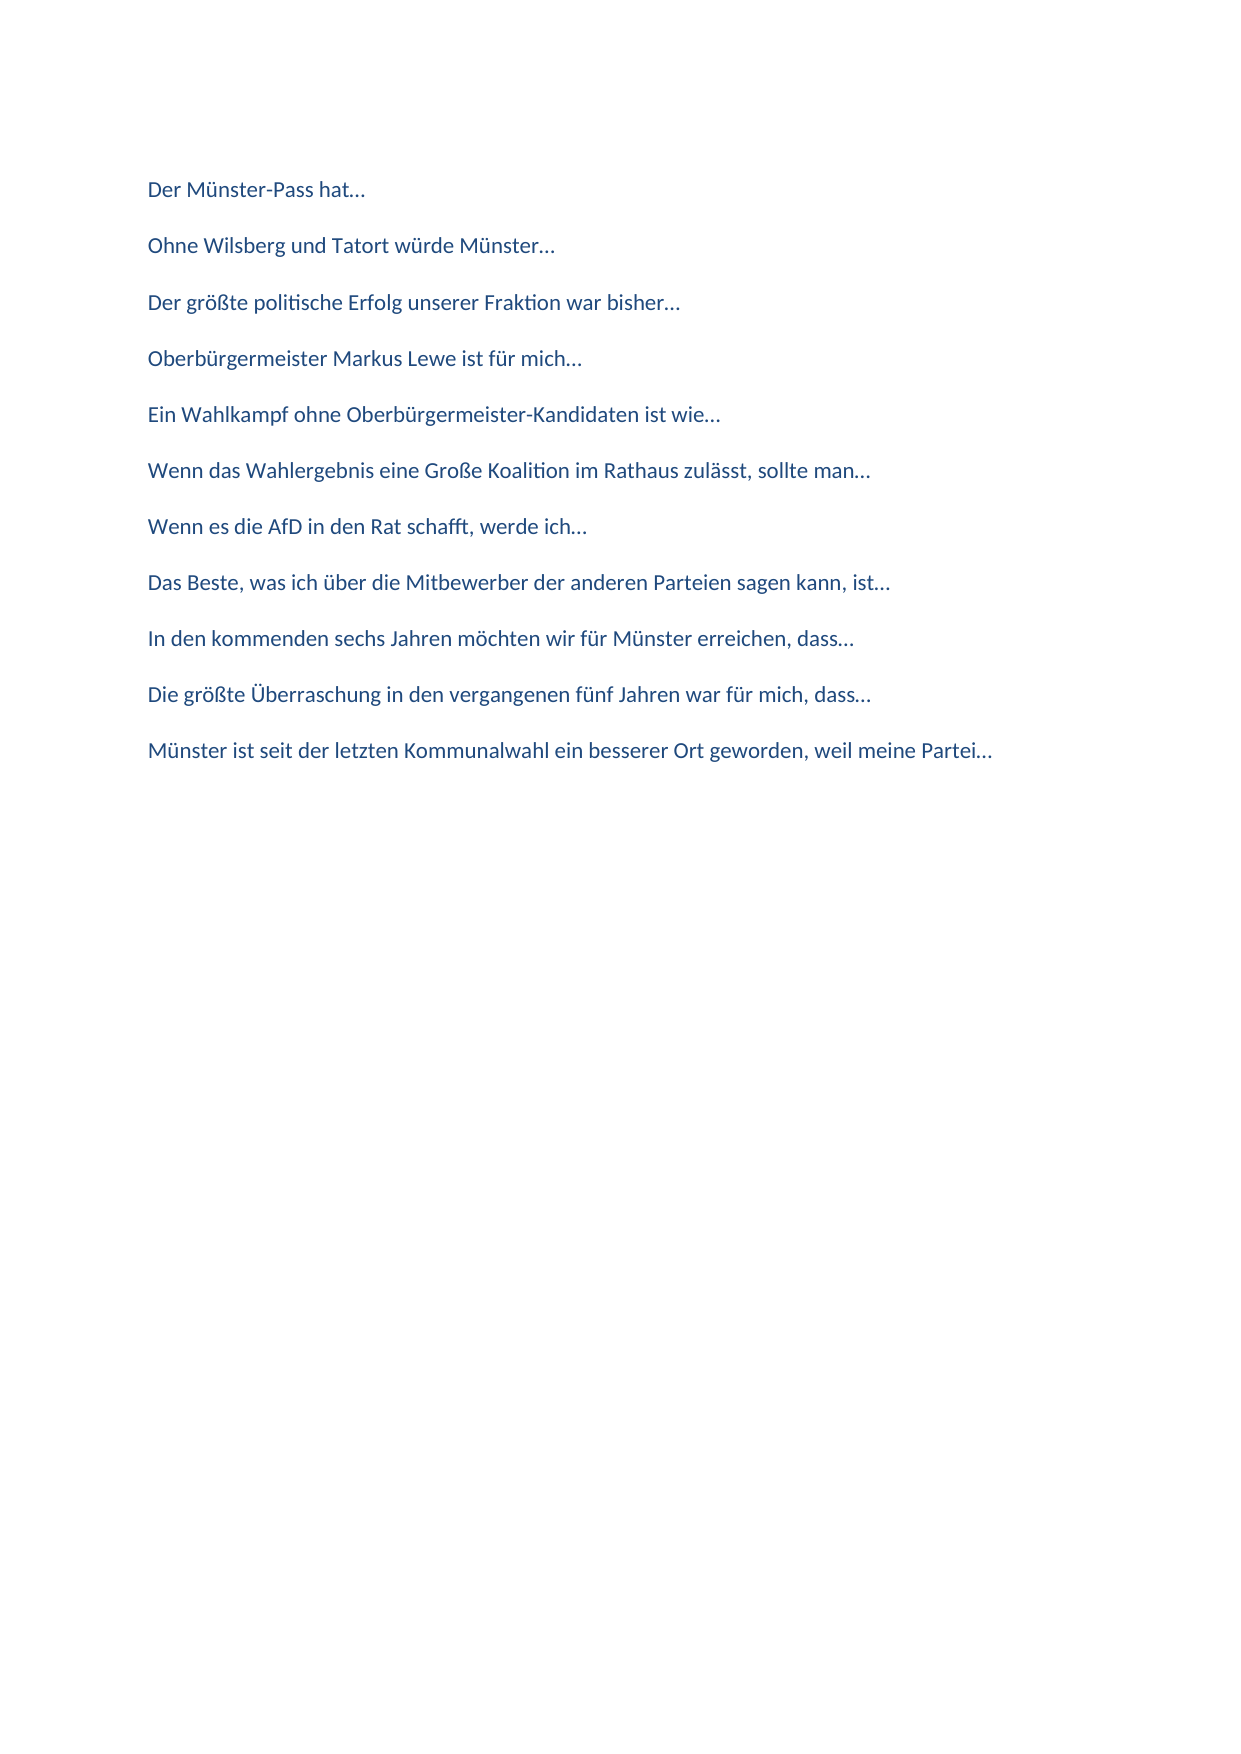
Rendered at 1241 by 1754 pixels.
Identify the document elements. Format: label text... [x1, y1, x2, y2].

text Münster ist seit der letzten Kommunalwahl ein besserer Ort geworden, weil meine Partei… [148, 736, 1093, 764]
text Oberbürgermeister Markus Lewe ist für mich… [148, 344, 1093, 372]
text Das Beste, was ich über die Mitbewerber der anderen Parteien sagen kann, ist… [148, 568, 1093, 596]
text Wenn das Wahlergebnis eine Große Koalition im Rathaus zulässt, sollte man… [148, 456, 1093, 484]
text Die größte Überraschung in den vergangenen fünf Jahren war für mich, dass… [148, 680, 1093, 708]
text Ein Wahlkampf ohne Oberbürgermeister-Kandidaten ist wie… [148, 400, 1093, 428]
text Der Münster-Pass hat… [148, 176, 1093, 204]
text Ohne Wilsberg und Tatort würde Münster… [148, 232, 1093, 260]
text Der größte politische Erfolg unserer Fraktion war bisher… [148, 288, 1093, 316]
text In den kommenden sechs Jahren möchten wir für Münster erreichen, dass… [148, 624, 1093, 652]
text Wenn es die AfD in den Rat schafft, werde ich… [148, 512, 1093, 540]
